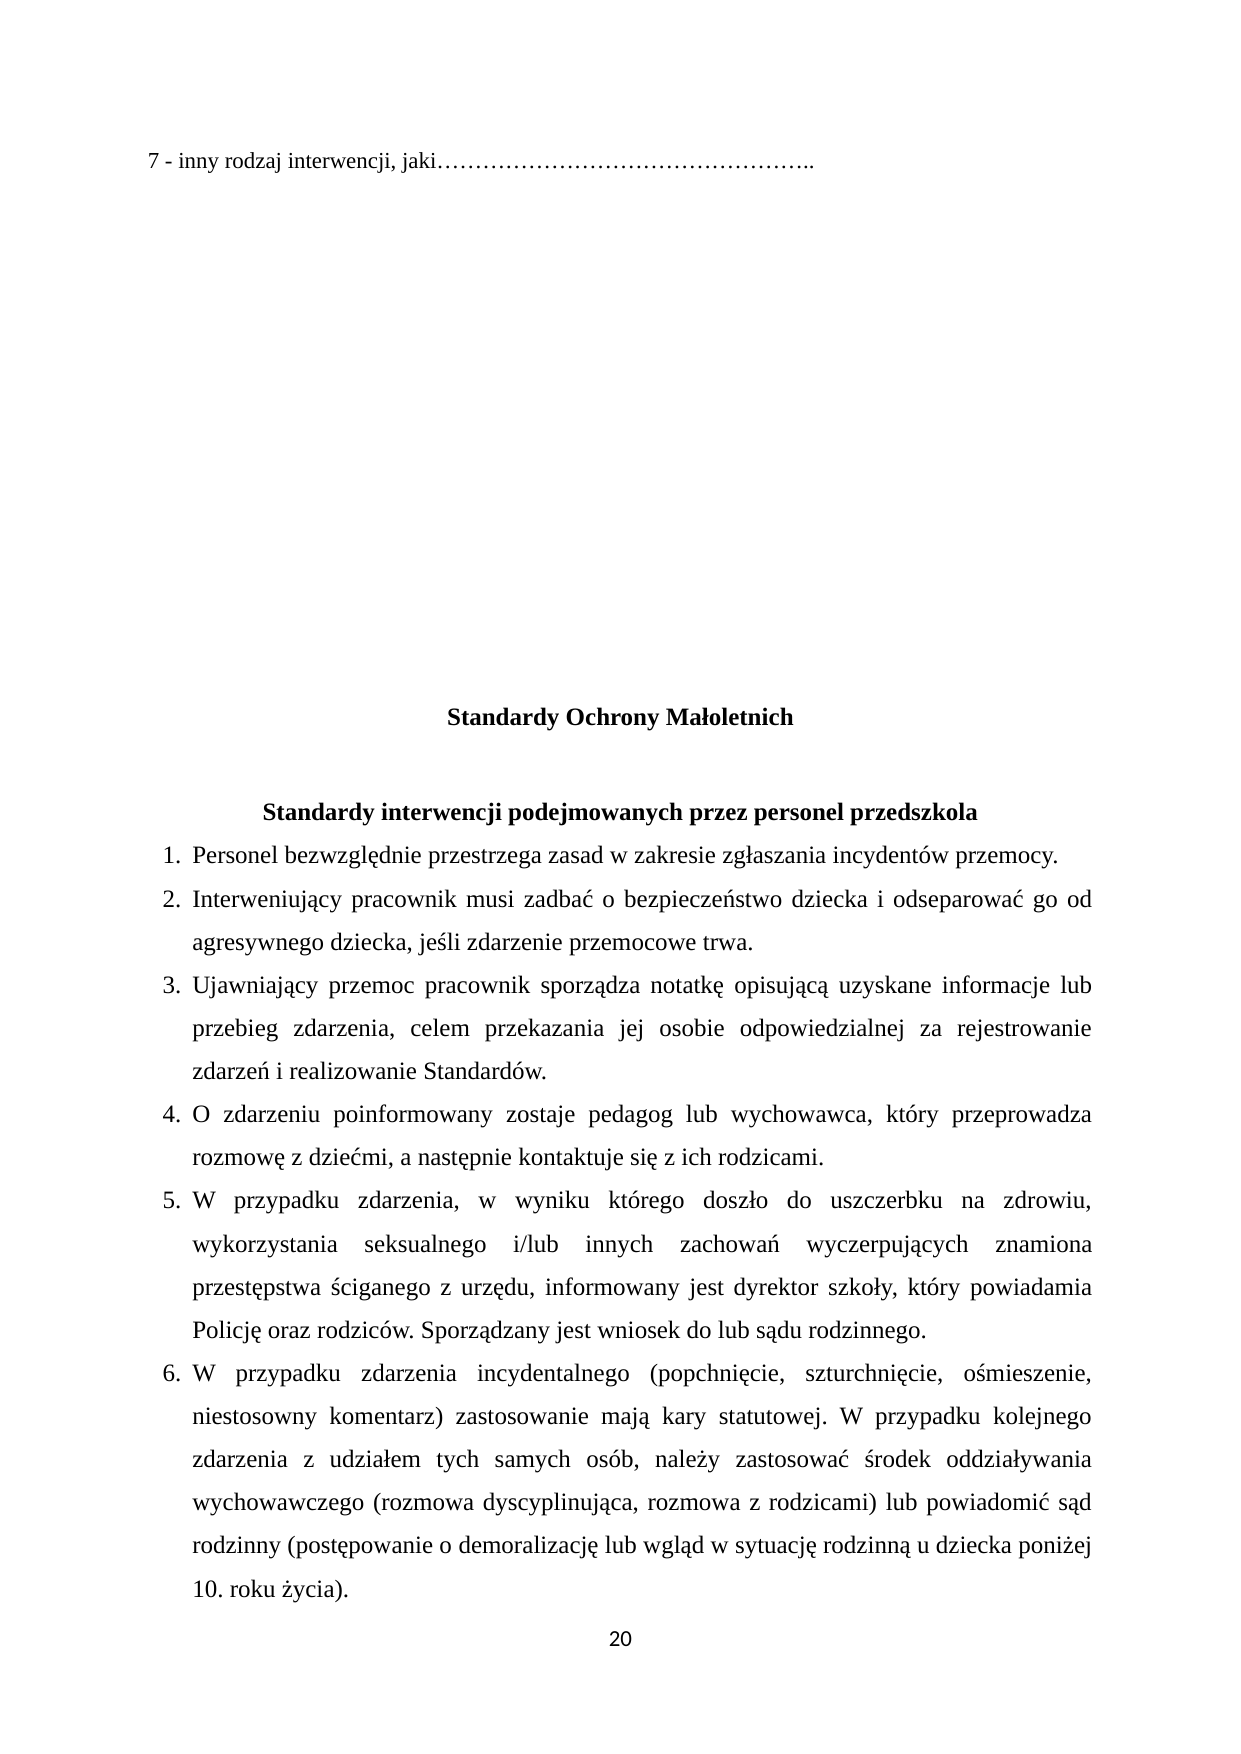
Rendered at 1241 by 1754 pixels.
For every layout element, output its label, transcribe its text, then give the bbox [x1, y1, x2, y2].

list Ujawniający przemoc pracownik sporządza notatkę opisującą uzyskane informacje lub przebieg zdarzenia, celem przekazania jej osobie odpowiedzialnej za rejestrowanie zdarzeń i realizowanie Standardów. [162, 970, 1093, 1085]
list Interweniujący pracownik musi zadbać o bezpieczeństwo dziecka i odseparować go od agresywnego dziecka, jeśli zdarzenie przemocowe trwa. [162, 884, 1093, 956]
text Standardy Ochrony Małoletnich [148, 702, 1093, 731]
list O zdarzeniu poinformowany zostaje pedagog lub wychowawca, który przeprowadza rozmowę z dziećmi, a następnie kontaktuje się z ich rodzicami. [162, 1099, 1093, 1171]
text Standardy interwencji podejmowanych przez personel przedszkola [148, 797, 1093, 826]
text 7 - inny rodzaj interwencji, jaki………………………………………….. [148, 148, 1093, 174]
list W przypadku zdarzenia, w wyniku którego doszło do uszczerbku na zdrowiu, wykorzystania seksualnego i/lub innych zachowań wyczerpujących znamiona przestępstwa ściganego z urzędu, informowany jest dyrektor szkoły, który powiadamia Policję oraz rodziców. Sporządzany jest wniosek do lub sądu rodzinnego. [162, 1186, 1093, 1344]
list W przypadku zdarzenia incydentalnego (popchnięcie, szturchnięcie, ośmieszenie, niestosowny komentarz) zastosowanie mają kary statutowej. W przypadku kolejnego zdarzenia z udziałem tych samych osób, należy zastosować środek oddziaływania wychowawczego (rozmowa dyscyplinująca, rozmowa z rodzicami) lub powiadomić sąd rodzinny (postępowanie o demoralizację lub wgląd w sytuację rodzinną u dziecka poniżej 10. roku życia). [162, 1358, 1093, 1602]
list Personel bezwzględnie przestrzega zasad w zakresie zgłaszania incydentów przemocy. [162, 841, 1093, 869]
